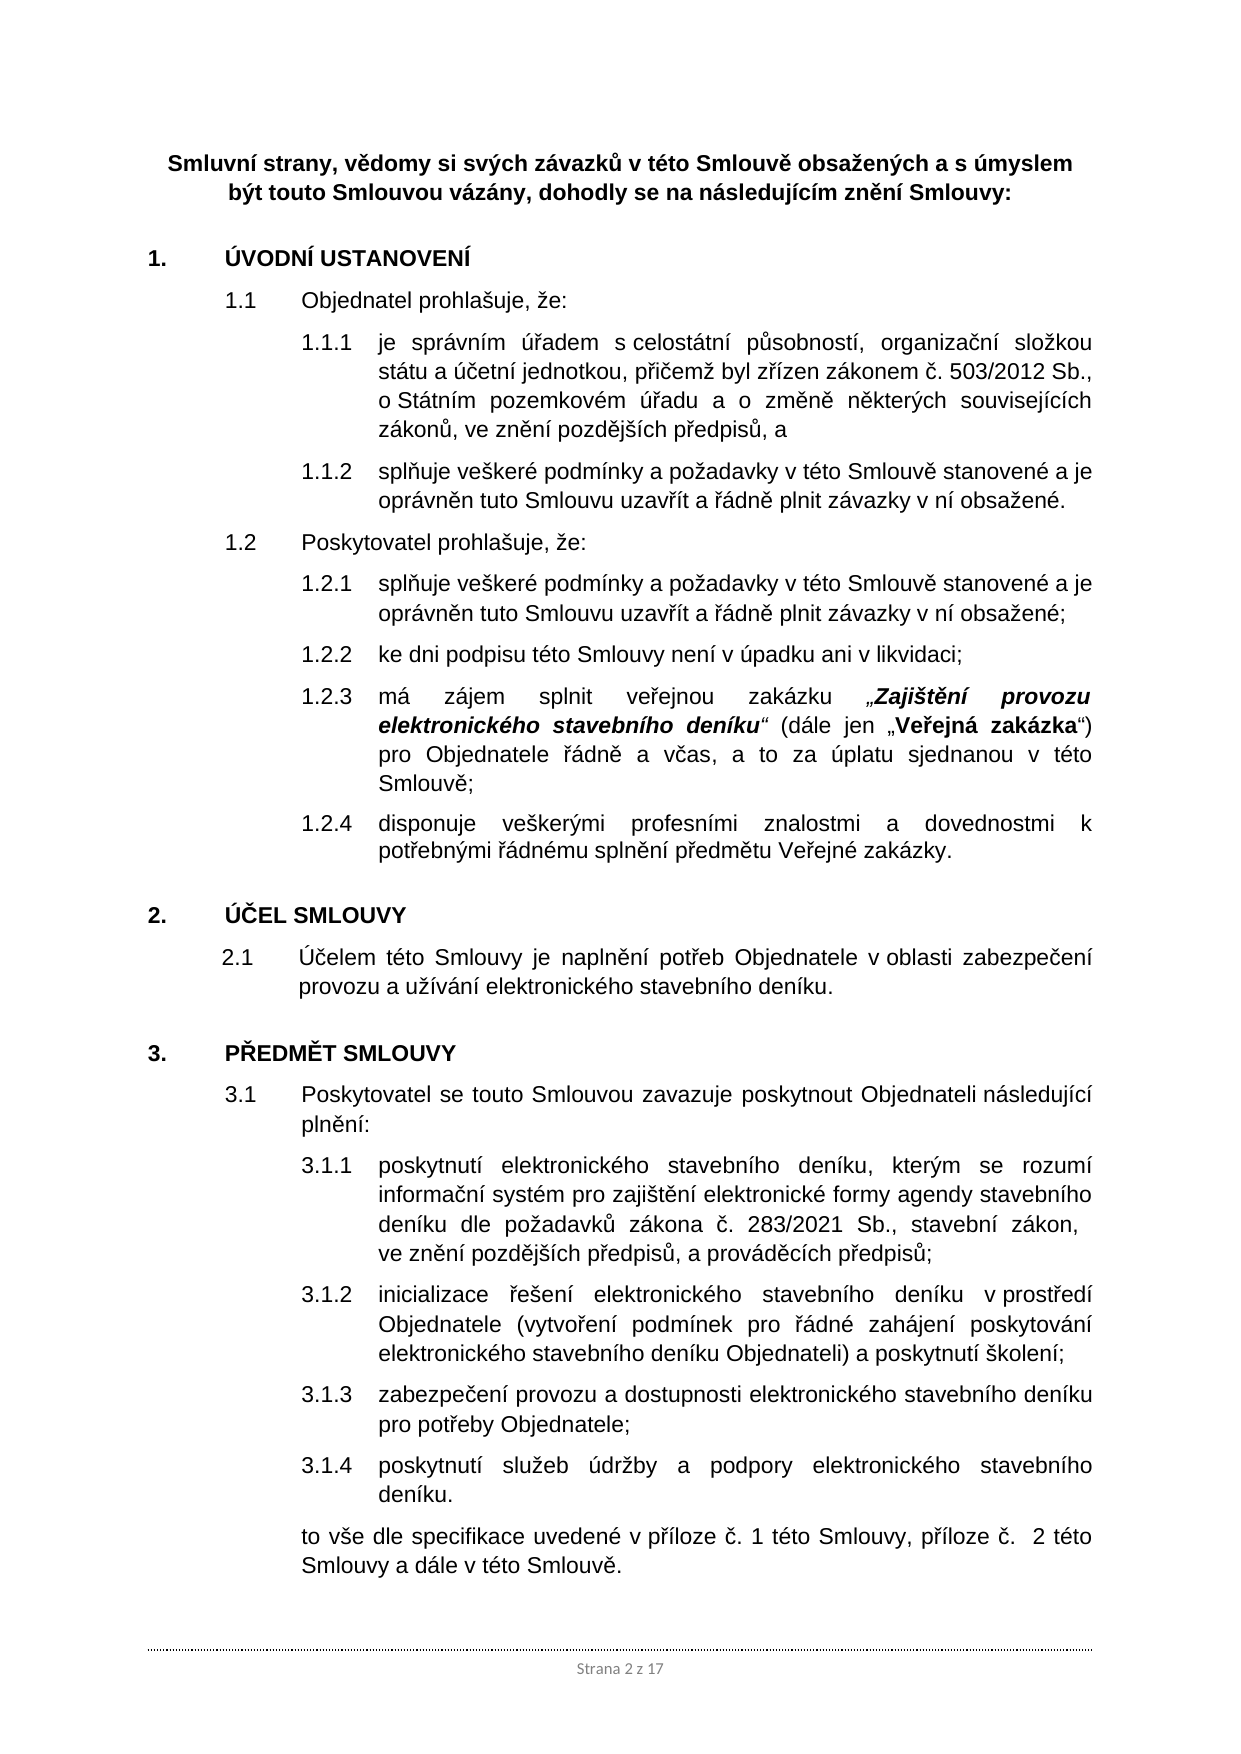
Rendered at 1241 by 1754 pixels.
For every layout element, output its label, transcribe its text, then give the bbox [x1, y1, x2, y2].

list inicializace řešení elektronického stavebního deníku v prostředí Objednatele (vytvoření podmínek pro řádné zahájení poskytování elektronického stavebního deníku Objednateli) a poskytnutí školení; [301, 1279, 1092, 1367]
text ÚVODNÍ USTANOVENÍ [148, 243, 1092, 273]
text Poskytovatel prohlašuje, že: [224, 527, 1092, 556]
list poskytnutí služeb údržby a podpory elektronického stavebního deníku. [301, 1450, 1092, 1509]
text PŘEDMĚT SMLOUVY [148, 1038, 1092, 1067]
text Poskytovatel se touto Smlouvou zavazuje poskytnout Objednateli následující plnění: [224, 1079, 1092, 1138]
text Smluvní strany, vědomy si svých závazků v této Smlouvě obsažených a s úmyslem být touto Smlouvou vázány, dohodly se na následujícím znění Smlouvy: [148, 148, 1092, 206]
list ke dni podpisu této Smlouvy není v úpadku ani v likvidaci; [301, 639, 1092, 668]
list zabezpečení provozu a dostupnosti elektronického stavebního deníku pro potřeby Objednatele; [301, 1379, 1092, 1438]
text Účelem této Smlouvy je naplnění potřeb Objednatele v oblasti zabezpečení provozu a užívání elektronického stavebního deníku. [221, 942, 1092, 1000]
list disponuje veškerými profesními znalostmi a dovednostmi k potřebnými řádnému splnění předmětu Veřejné zakázky. [301, 810, 1092, 863]
list to vše dle specifikace uvedené v příloze č. 1 této Smlouvy, příloze č. 2 této Smlouvy a dále v této Smlouvě. [301, 1521, 1092, 1579]
list splňuje veškeré podmínky a požadavky v této Smlouvě stanovené a je oprávněn tuto Smlouvu uzavřít a řádně plnit závazky v ní obsažené. [301, 456, 1092, 514]
list má zájem splnit veřejnou zakázku „Zajištění provozu elektronického stavebního deníku“ (dále jen „Veřejná zakázka“) pro Objednatele řádně a včas, a to za úplatu sjednanou v této Smlouvě; [301, 681, 1092, 798]
list splňuje veškeré podmínky a požadavky v této Smlouvě stanovené a je oprávněn tuto Smlouvu uzavřít a řádně plnit závazky v ní obsažené; [301, 568, 1092, 627]
list poskytnutí elektronického stavebního deníku, kterým se rozumí informační systém pro zajištění elektronické formy agendy stavebního deníku dle požadavků zákona č. 283/2021 Sb., stavební zákon, ve znění pozdějších předpisů, a prováděcích předpisů; [301, 1150, 1092, 1267]
text Objednatel prohlašuje, že: [224, 285, 1092, 314]
list je správním úřadem s celostátní působností, organizační složkou státu a účetní jednotkou, přičemž byl zřízen zákonem č. 503/2012 Sb., o Státním pozemkovém úřadu a o změně některých souvisejících zákonů, ve znění pozdějších předpisů, a [301, 327, 1092, 443]
text ÚČEL SMLOUVY [148, 900, 1092, 929]
